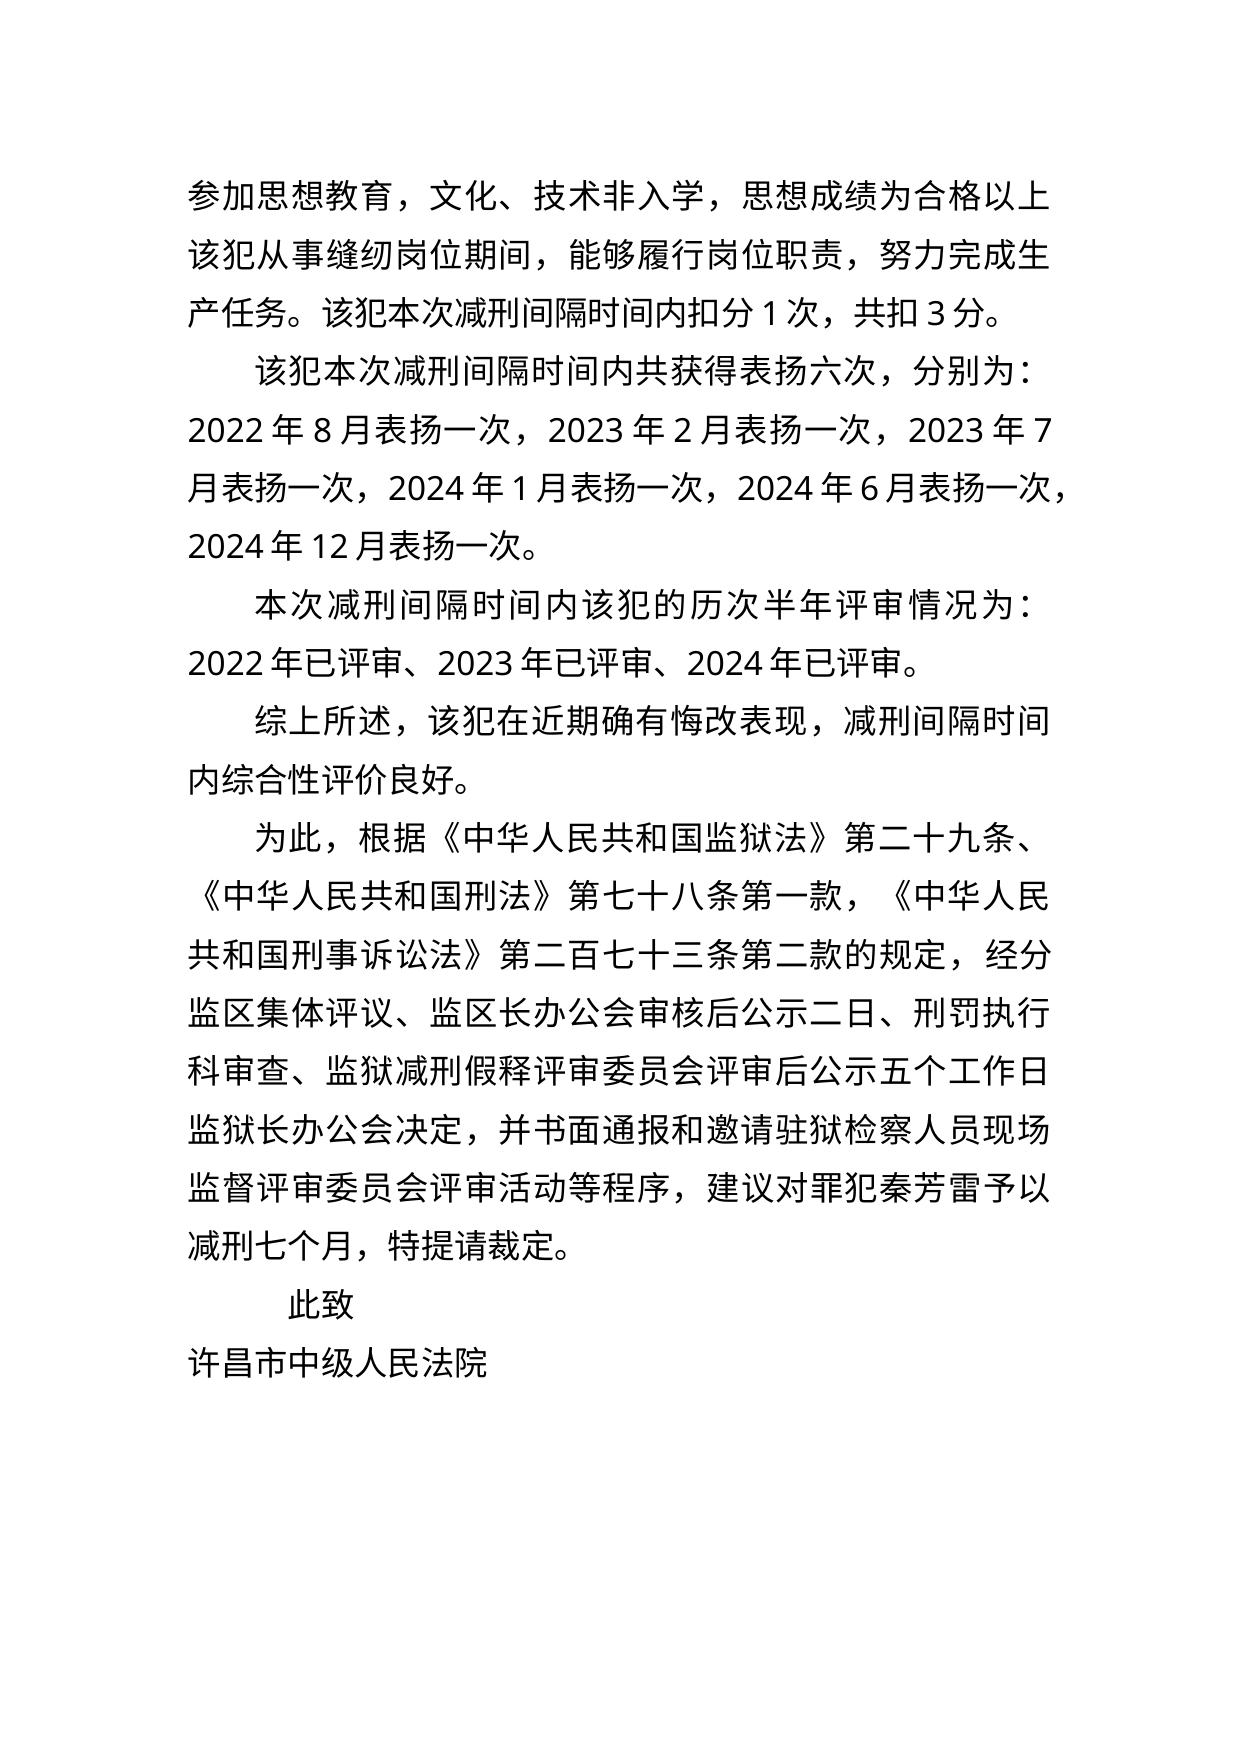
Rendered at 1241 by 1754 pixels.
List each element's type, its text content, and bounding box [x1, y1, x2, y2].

text 本次减刑间隔时间内该犯的历次半年评审情况为：2022年已评审、2023年已评审、2024年已评审。 [187, 570, 1053, 687]
text 为此，根据《中华人民共和国监狱法》第二十九条、《中华人民共和国刑法》第七十八条第一款，《中华人民共和国刑事诉讼法》第二百七十三条第二款的规定，经分监区集体评议、监区长办公会审核后公示二日、刑罚执行科审查、监狱减刑假释评审委员会评审后公示五个工作日、监狱长办公会决定，并书面通报和邀请驻狱检察人员现场监督评审委员会评审活动等程序，建议对罪犯秦芳雷予以减刑七个月，特提请裁定。 [187, 804, 1053, 1270]
text 综上所述，该犯在近期确有悔改表现，减刑间隔时间内综合性评价良好。 [187, 687, 1053, 804]
text 许昌市中级人民法院 [187, 1329, 1053, 1387]
text 该犯本次减刑间隔时间内共获得表扬六次，分别为：2022年8月表扬一次，2023年2月表扬一次，2023年7月表扬一次，2024年1月表扬一次，2024年6月表扬一次，2024年12月表扬一次。 [187, 337, 1053, 570]
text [187, 162, 1053, 337]
text 此致 [187, 1270, 1053, 1329]
